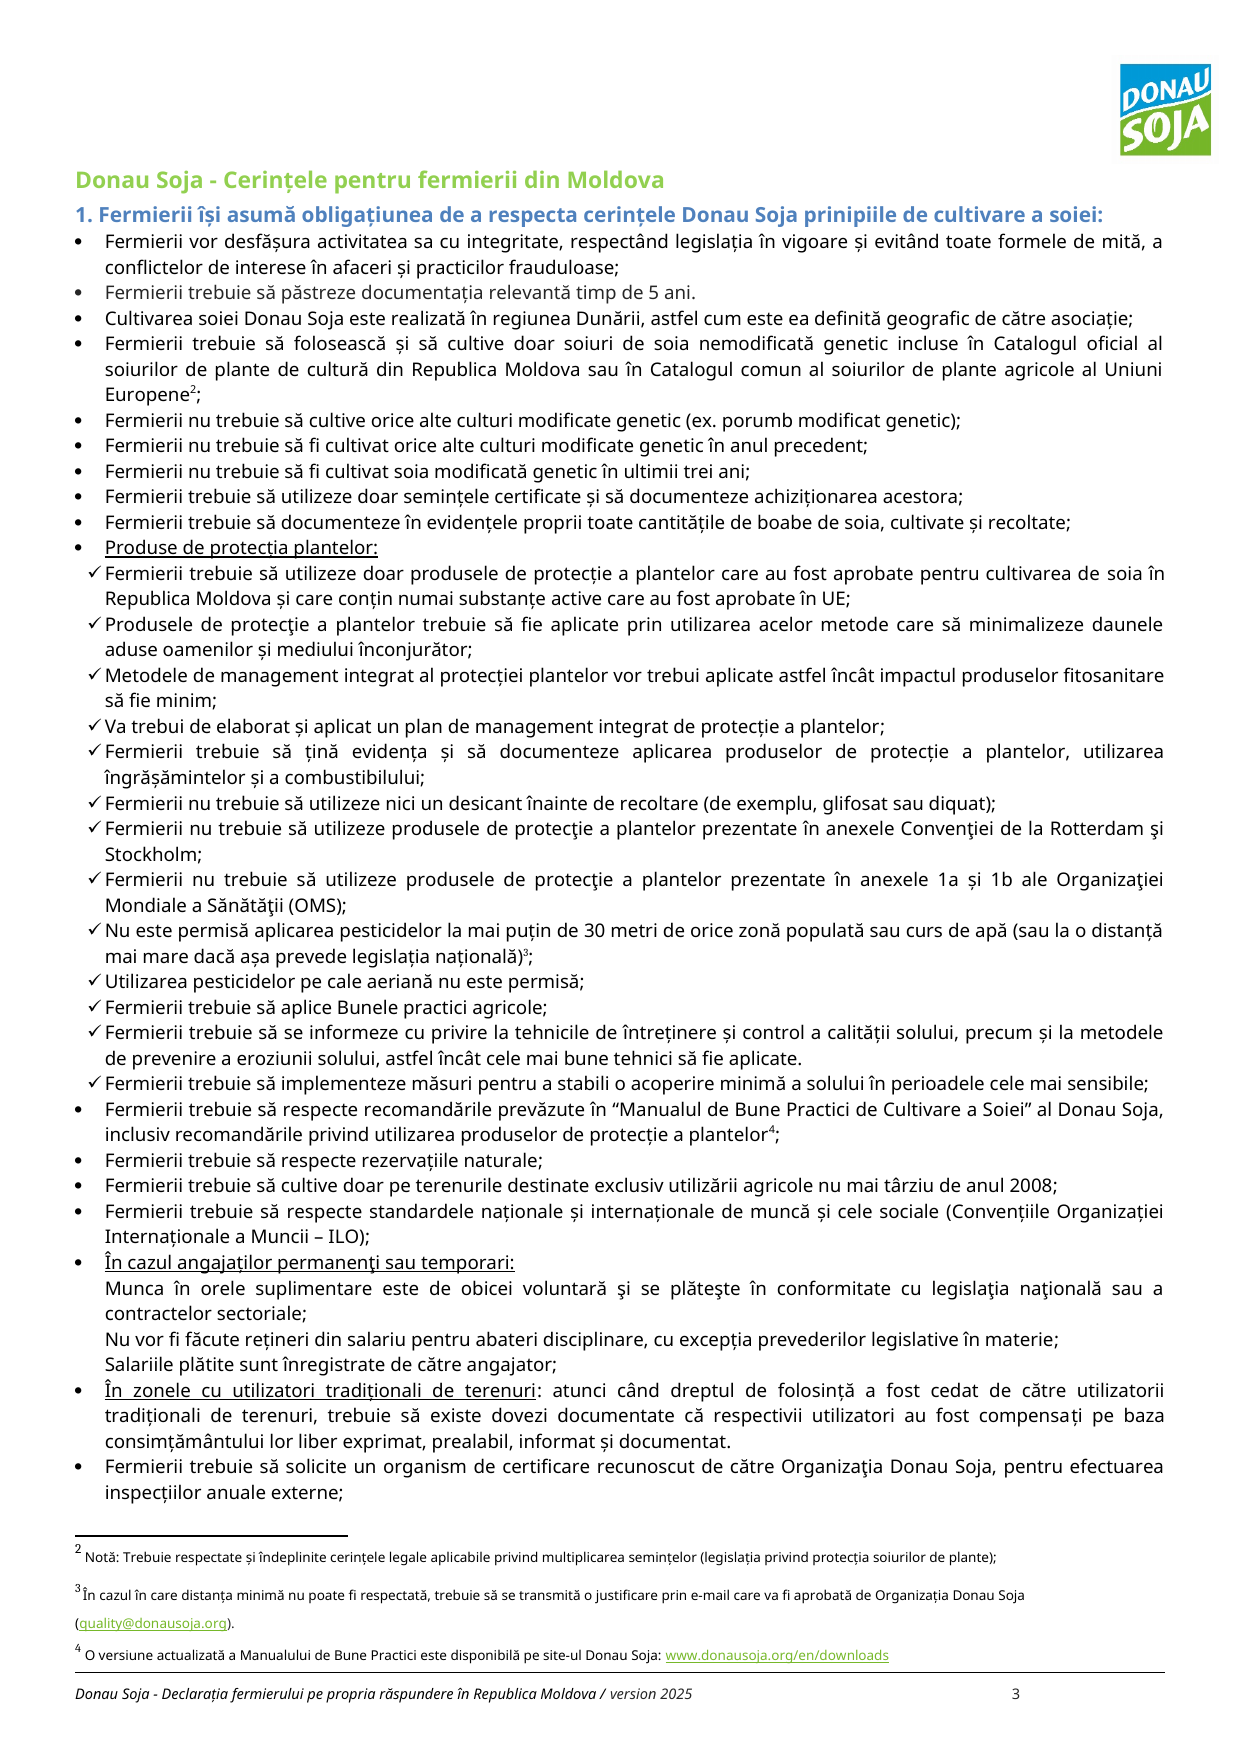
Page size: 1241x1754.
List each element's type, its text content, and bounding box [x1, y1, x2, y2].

list Fermierii nu trebuie să utilizeze produsele de protecţie a plantelor prezentate în anexele Convenţiei de la Rotterdam şi Stockholm; [87, 815, 1165, 866]
list În zonele cu utilizatori tradiționali de terenuri: atunci când dreptul de folosință a fost cedat de către utilizatorii tradiționali de terenuri, trebuie să existe dovezi documentate că respectivii utilizatori au fost compensați pe baza consimțământului lor liber exprimat, prealabil, informat și documentat. [75, 1377, 1165, 1453]
picture [1111, 55, 1220, 164]
list Fermierii trebuie să respecte standardele naționale și internaționale de muncă și cele sociale (Convențiile Organizației Internaționale a Muncii – ILO); [75, 1198, 1165, 1249]
list Fermierii trebuie să utilizeze doar semințele certificate și să documenteze achiziționarea acestora; [75, 484, 1165, 509]
list Fermierii trebuie să țină evidența și să documenteze aplicarea produselor de protecție a plantelor, utilizarea îngrăşămintelor și a combustibilului; [87, 739, 1165, 790]
list Fermierii trebuie să respecte recomandările prevăzute în “Manualul de Bune Practici de Cultivare a Soiei” al Donau Soja, inclusiv recomandările privind utilizarea produselor de protecție a plantelor; [75, 1096, 1165, 1147]
list În cazul angajaților permanenţi sau temporari: [75, 1249, 1165, 1275]
list Nu este permisă aplicarea pesticidelor la mai puțin de 30 metri de orice zonă populată sau curs de apă (sau la o distanță mai mare dacă așa prevede legislația națională); [87, 917, 1165, 968]
text Salariile plătite sunt înregistrate de către angajator; [104, 1351, 1165, 1377]
list Fermierii trebuie să se informeze cu privire la tehnicile de întreținere și control a calității solului, precum și la metodele de prevenire a eroziunii solului, astfel încât cele mai bune tehnici să fie aplicate. [87, 1019, 1165, 1071]
list Fermierii nu trebuie să fi cultivat orice alte culturi modificate genetic în anul precedent; [75, 433, 1165, 458]
list Utilizarea pesticidelor pe cale aeriană nu este permisă; [87, 968, 1165, 994]
list Fermierii trebuie să aplice Bunele practici agricole; [87, 994, 1165, 1019]
list Fermierii nu trebuie să utilizeze nici un desicant înainte de recoltare (de exemplu, glifosat sau diquat); [87, 790, 1165, 815]
list Fermierii trebuie să documenteze în evidențele proprii toate cantitățile de boabe de soia, cultivate și recoltate; [75, 509, 1165, 535]
list Produse de protecția plantelor: [75, 535, 1165, 560]
list Fermierii trebuie să păstreze documentația relevantă timp de 5 ani. [75, 279, 1165, 305]
list Fermierii trebuie să utilizeze doar produsele de protecție a plantelor care au fost aprobate pentru cultivarea de soia în Republica Moldova și care conțin numai substanțe active care au fost aprobate în UE; [87, 560, 1165, 611]
list Fermierii trebuie să solicite un organism de certificare recunoscut de către Organizaţia Donau Soja, pentru efectuarea inspecțiilor anuale externe; [75, 1453, 1165, 1504]
text Nu vor fi făcute rețineri din salariu pentru abateri disciplinare, cu excepția prevederilor legislative în materie; [104, 1326, 1165, 1351]
list Fermierii vor desfășura activitatea sa cu integritate, respectând legislația în vigoare și evitând toate formele de mită, a conflictelor de interese în afaceri și practicilor frauduloase; [75, 228, 1165, 279]
list Fermierii nu trebuie să utilizeze produsele de protecţie a plantelor prezentate în anexele 1a și 1b ale Organizaţiei Mondiale a Sănătăţii (OMS); [87, 866, 1165, 917]
list Fermierii trebuie să implementeze măsuri pentru a stabili o acoperire minimă a solului în perioadele cele mai sensibile; [87, 1071, 1165, 1096]
text 1. Fermierii își asumă obligațiunea de a respecta cerințele Donau Soja prinipiile de cultivare a soiei: [75, 200, 1165, 228]
list Metodele de management integrat al protecției plantelor vor trebui aplicate astfel încât impactul produselor fitosanitare să fie minim; [87, 662, 1165, 713]
text Munca în orele suplimentare este de obicei voluntară şi se plăteşte în conformitate cu legislaţia naţională sau a contractelor sectoriale; [104, 1275, 1165, 1326]
list Va trebui de elaborat și aplicat un plan de management integrat de protecție a plantelor; [87, 713, 1165, 739]
list Produsele de protecţie a plantelor trebuie să fie aplicate prin utilizarea acelor metode care să minimalizeze daunele aduse oamenilor și mediului înconjurător; [87, 611, 1165, 662]
list Fermierii trebuie să respecte rezervațiile naturale; [75, 1147, 1165, 1173]
list Fermierii trebuie să folosească și să cultive doar soiuri de soia nemodificată genetic incluse în Catalogul oficial al soiurilor de plante de cultură din Republica Moldova sau în Catalogul comun al soiurilor de plante agricole al Uniuni Europene; [75, 331, 1165, 407]
list Fermierii trebuie să cultive doar pe terenurile destinate exclusiv utilizării agricole nu mai târziu de anul 2008; [75, 1173, 1165, 1198]
list Cultivarea soiei Donau Soja este realizată în regiunea Dunării, astfel cum este ea definită geografic de către asociație; [75, 305, 1165, 331]
text Donau Soja este sustinută de către Agenția Austriacă de Dezvoltare Donau Soja - Cerințele pentru fermierii din Moldova [75, 164, 1165, 195]
list Fermierii nu trebuie să fi cultivat soia modificată genetic în ultimii trei ani; [75, 458, 1165, 484]
list Fermierii nu trebuie să cultive orice alte culturi modificate genetic (ex. porumb modificat genetic); [75, 407, 1165, 433]
